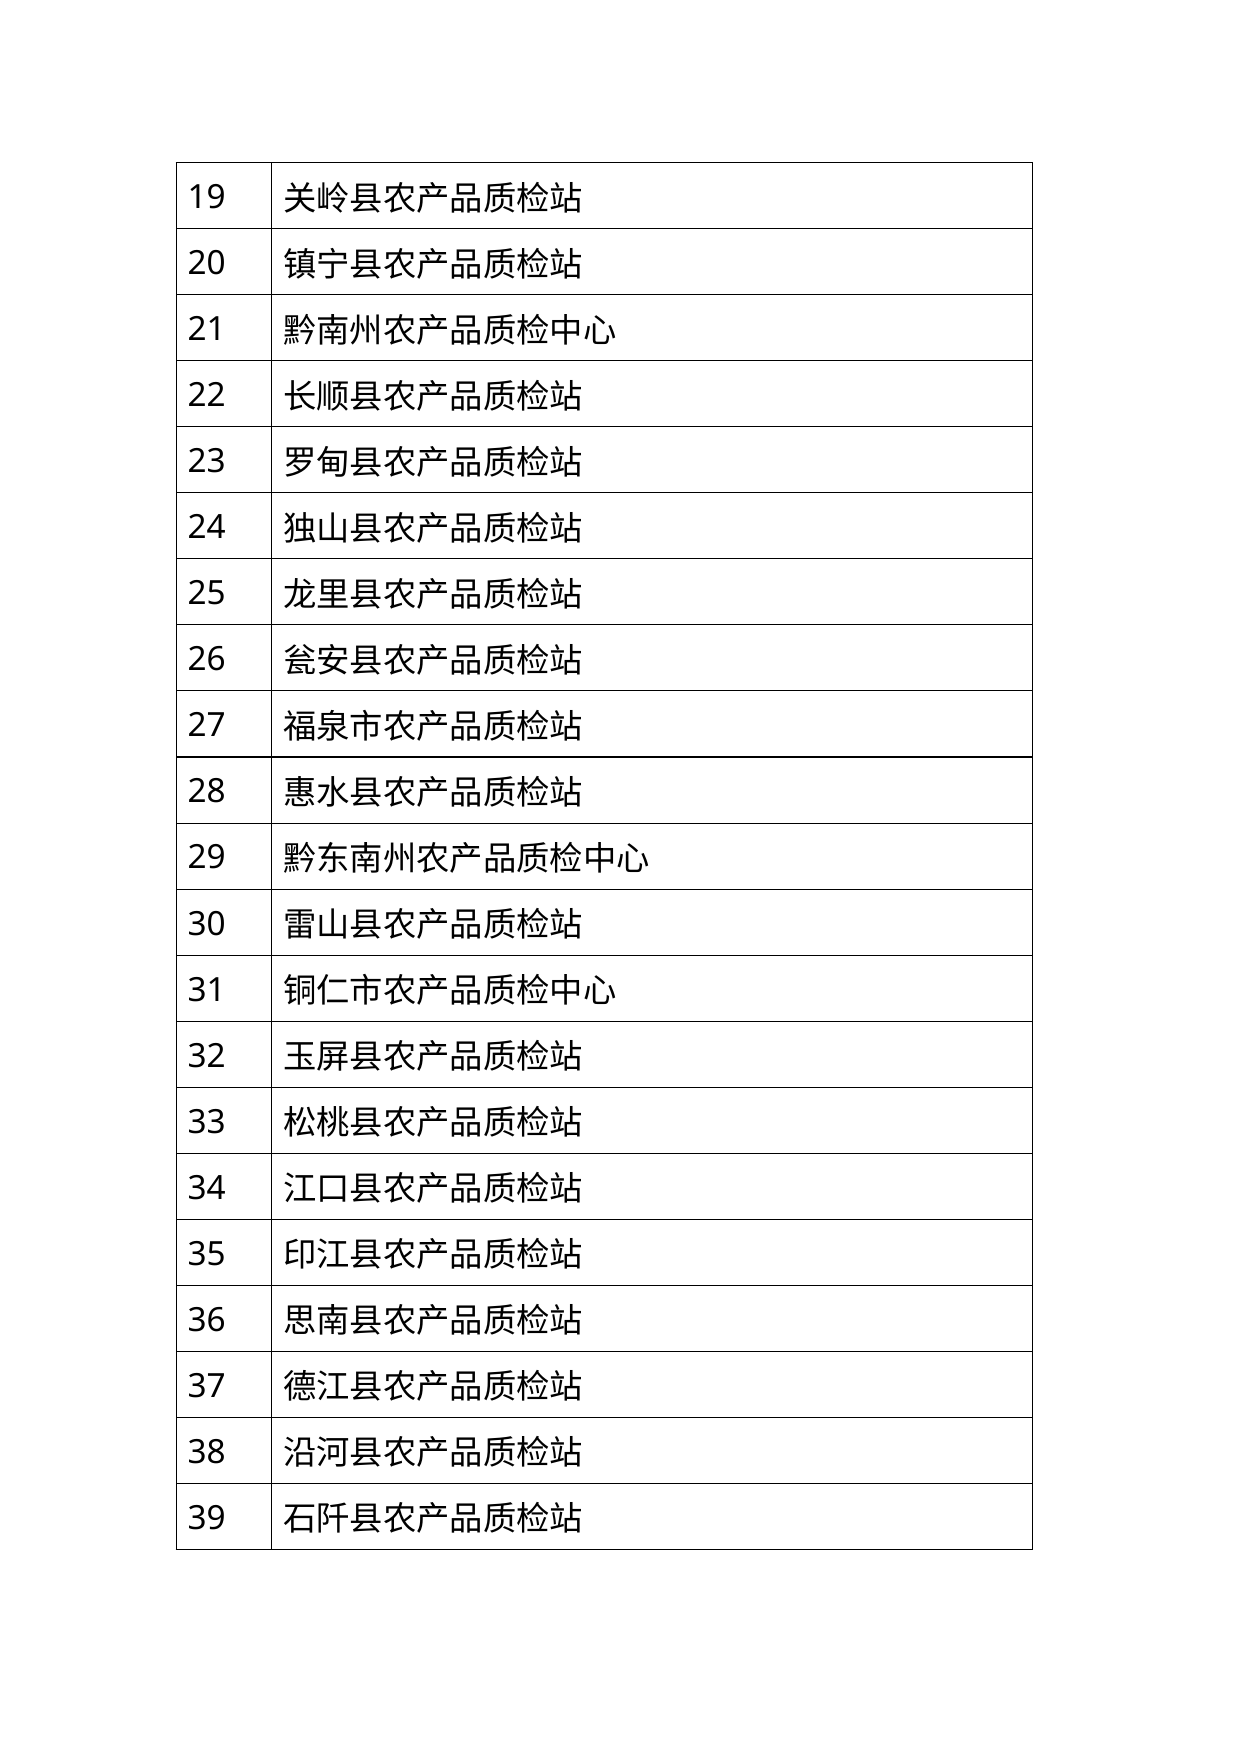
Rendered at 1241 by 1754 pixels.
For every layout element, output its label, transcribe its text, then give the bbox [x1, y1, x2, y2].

table_cell 37 [177, 1352, 271, 1417]
table_cell 德江县农产品质检站 [272, 1352, 1032, 1417]
table_cell 玉屏县农产品质检站 [272, 1022, 1032, 1087]
table_cell 福泉市农产品质检站 [272, 691, 1032, 756]
table_cell 石阡县农产品质检站 [272, 1484, 1032, 1549]
table_cell 印江县农产品质检站 [272, 1220, 1032, 1285]
table_cell 独山县农产品质检站 [272, 493, 1032, 558]
table_cell 长顺县农产品质检站 [272, 361, 1032, 426]
table_cell 34 [177, 1154, 271, 1219]
table_cell 20 [177, 229, 271, 294]
table_cell 38 [177, 1418, 271, 1483]
table_cell 黔南州农产品质检中心 [272, 295, 1032, 360]
table_cell 龙里县农产品质检站 [272, 559, 1032, 624]
table_cell 思南县农产品质检站 [272, 1286, 1032, 1351]
table_cell 21 [177, 295, 271, 360]
table_cell 24 [177, 493, 271, 558]
table_cell 雷山县农产品质检站 [272, 890, 1032, 954]
table_cell 29 [177, 824, 271, 888]
table_cell 松桃县农产品质检站 [272, 1088, 1032, 1153]
table_cell 铜仁市农产品质检中心 [272, 956, 1032, 1021]
table_cell 39 [177, 1484, 271, 1549]
table_cell 35 [177, 1220, 271, 1285]
table_cell 25 [177, 559, 271, 624]
table_cell 36 [177, 1286, 271, 1351]
table_cell 22 [177, 361, 271, 426]
table_cell 31 [177, 956, 271, 1021]
table_cell 黔东南州农产品质检中心 [272, 824, 1032, 888]
table_cell 19 [177, 163, 271, 228]
table_cell 28 [177, 758, 271, 822]
table_cell 镇宁县农产品质检站 [272, 229, 1032, 294]
table_cell 关岭县农产品质检站 [272, 163, 1032, 228]
table_cell 33 [177, 1088, 271, 1153]
table_cell 30 [177, 890, 271, 954]
table_cell 26 [177, 625, 271, 690]
table_cell 罗甸县农产品质检站 [272, 427, 1032, 492]
table_cell 瓮安县农产品质检站 [272, 625, 1032, 690]
table_cell 惠水县农产品质检站 [272, 758, 1032, 822]
table_cell 江口县农产品质检站 [272, 1154, 1032, 1219]
table_cell 23 [177, 427, 271, 492]
table_cell 27 [177, 691, 271, 756]
table_cell 32 [177, 1022, 271, 1087]
table_cell 沿河县农产品质检站 [272, 1418, 1032, 1483]
